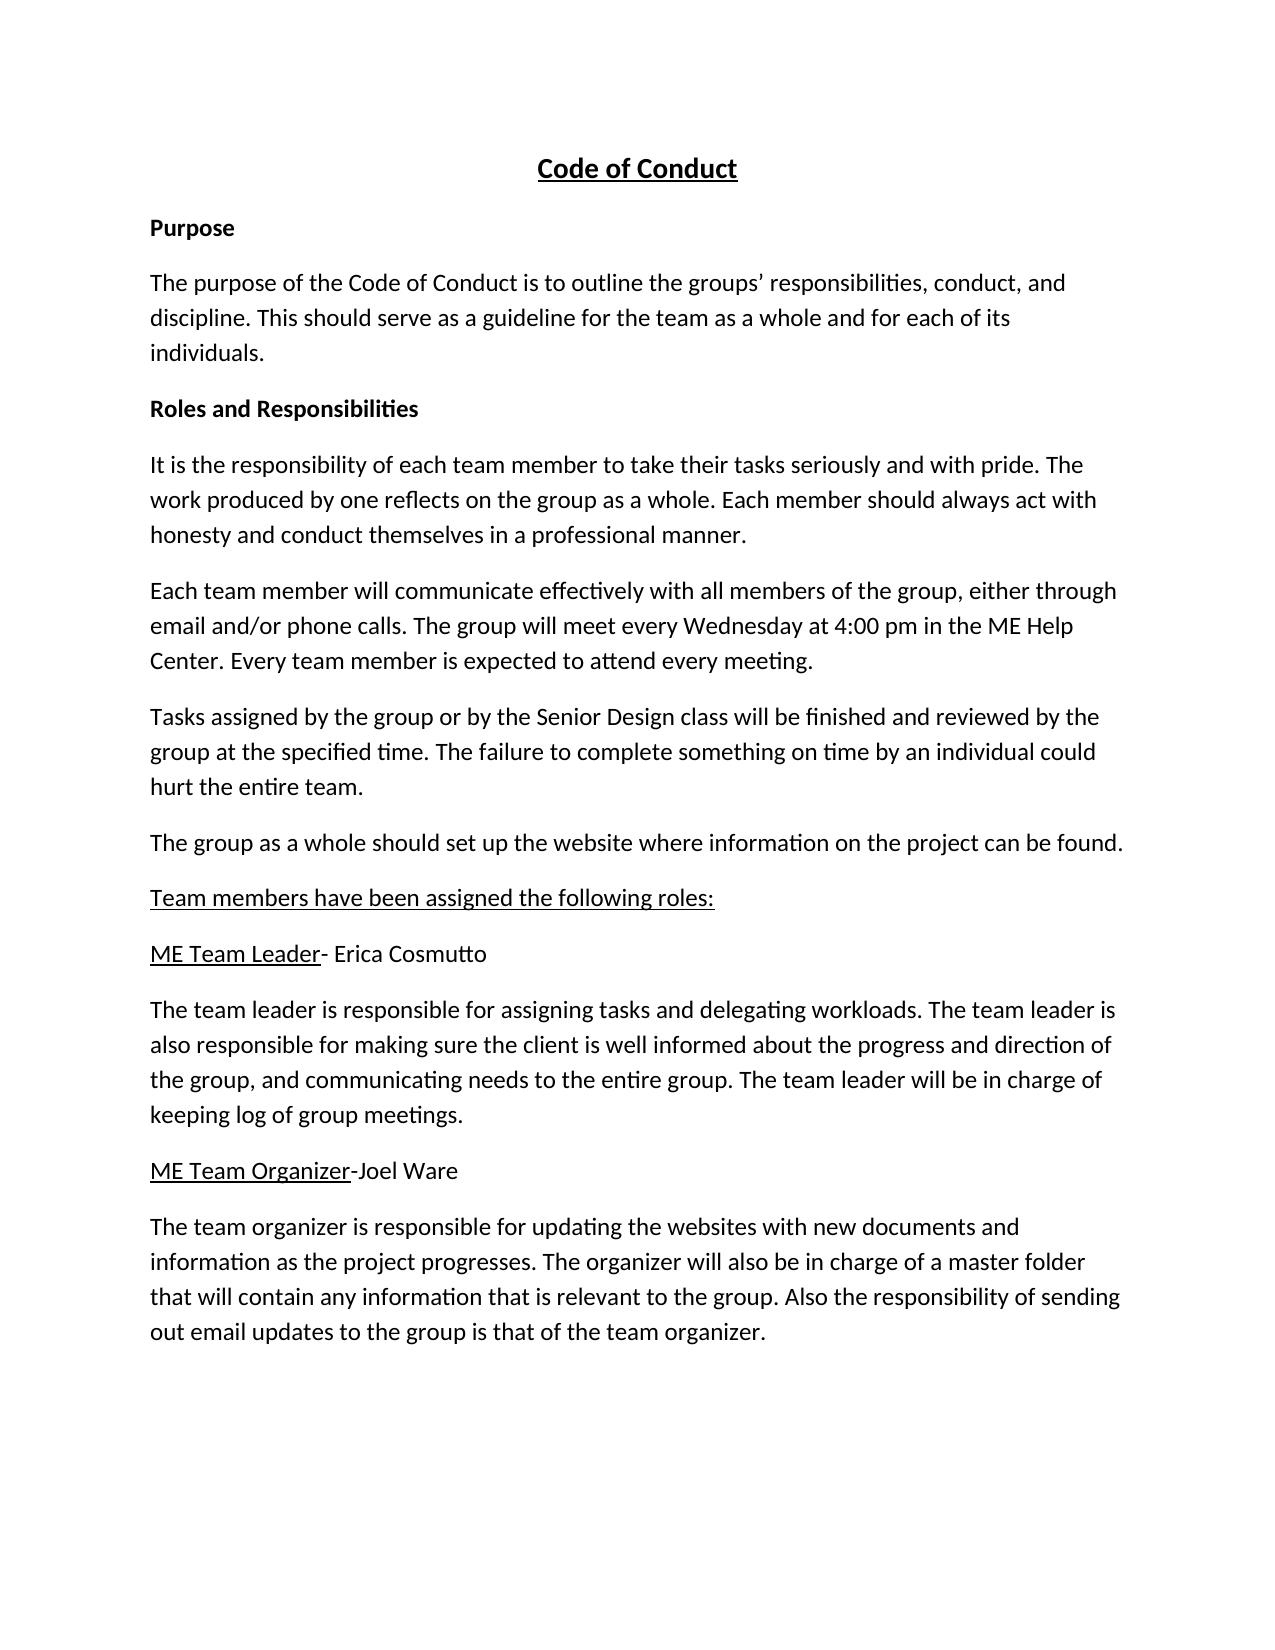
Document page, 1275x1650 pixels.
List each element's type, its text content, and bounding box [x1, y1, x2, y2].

text Code of Conduct [150, 150, 1125, 186]
text ME Team Leader- Erica Cosmutto [150, 938, 1125, 969]
text Each team member will communicate effectively with all members of the group, either through email and/or phone calls. The group will meet every Wednesday at 4:00 pm in the ME Help Center. Every team member is expected to attend every meeting. [150, 575, 1125, 676]
text Tasks assigned by the group or by the Senior Design class will be finished and reviewed by the group at the specified time. The failure to complete something on time by an individual could hurt the entire team. [150, 701, 1125, 801]
text ME Team Organizer-Joel Ware [150, 1155, 1125, 1186]
text Purpose [150, 212, 1125, 242]
text The team organizer is responsible for updating the websites with new documents and information as the project progresses. The organizer will also be in charge of a master folder that will contain any information that is relevant to the group. Also the responsibility of sending out email updates to the group is that of the team organizer. [150, 1211, 1125, 1346]
text The purpose of the Code of Conduct is to outline the groups’ responsibilities, conduct, and discipline. This should serve as a guideline for the team as a whole and for each of its individuals. [150, 268, 1125, 368]
text Team members have been assigned the following roles: [150, 883, 1125, 913]
text The group as a whole should set up the website where information on the project can be found. [150, 827, 1125, 857]
text It is the responsibility of each team member to take their tasks seriously and with pride. The work produced by one reflects on the group as a whole. Each member should always act with honesty and conduct themselves in a professional manner. [150, 449, 1125, 550]
text Roles and Responsibilities [150, 393, 1125, 424]
text The team leader is responsible for assigning tasks and delegating workloads. The team leader is also responsible for making sure the client is well informed about the progress and direction of the group, and communicating needs to the entire group. The team leader will be in charge of keeping log of group meetings. [150, 994, 1125, 1130]
